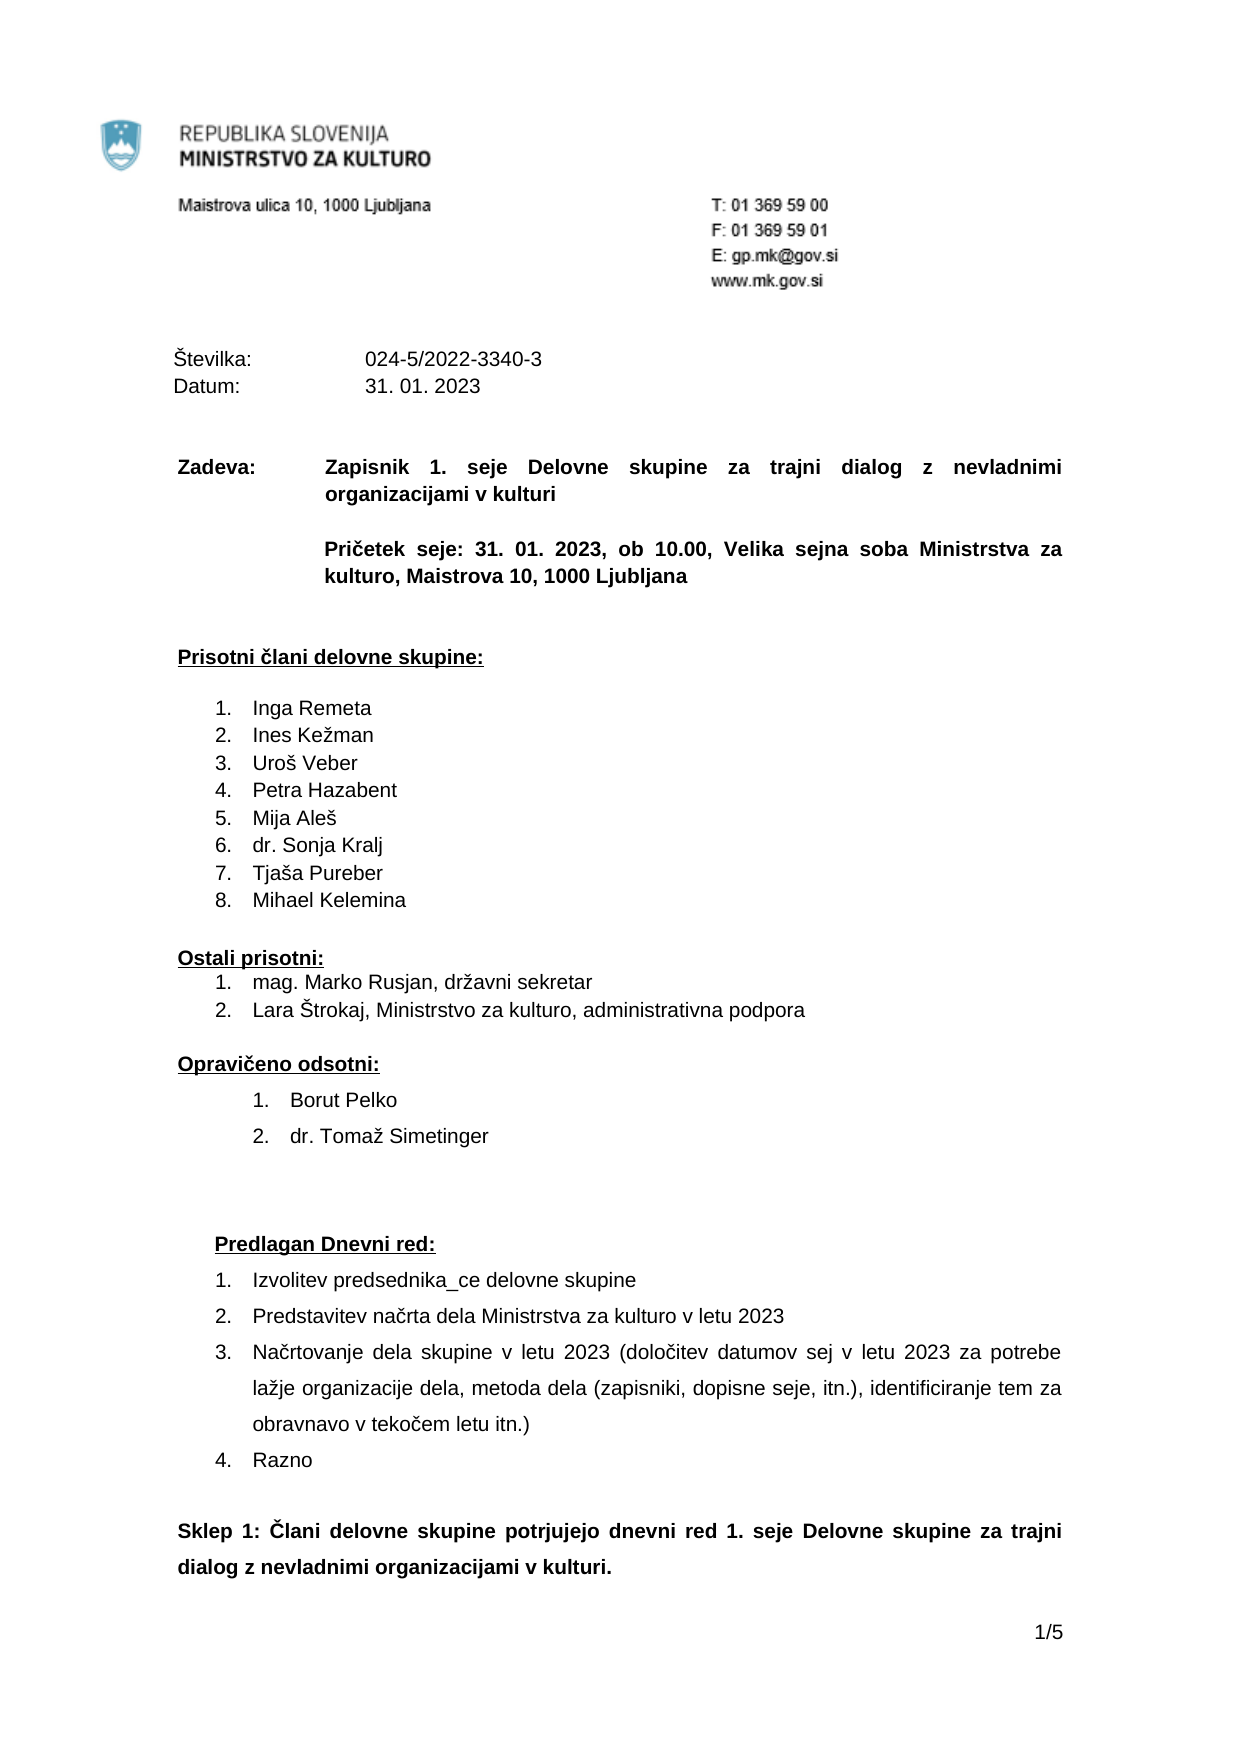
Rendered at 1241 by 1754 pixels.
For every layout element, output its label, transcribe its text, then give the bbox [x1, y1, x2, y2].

list Mija Aleš [215, 806, 1063, 830]
list Mihael Kelemina [215, 888, 1063, 912]
table_cell 31. 01. 2023 [354, 371, 1046, 398]
list dr. Sonja Kralj [215, 833, 1063, 857]
list Lara Štrokaj, Ministrstvo za kulturo, administrativna podpora [215, 997, 1063, 1021]
list Razno [215, 1447, 1063, 1471]
list Inga Remeta [215, 696, 1063, 720]
list dr. Tomaž Simetinger [252, 1124, 1063, 1148]
picture [85, 23, 1063, 293]
table_header Številka: [162, 344, 354, 371]
text Prisotni člani delovne skupine: [177, 642, 1063, 669]
text Predlagan Dnevni red: [214, 1232, 988, 1256]
list Petra Hazabent [215, 778, 1063, 802]
table_cell Datum: [162, 371, 354, 398]
list Ines Kežman [215, 723, 1063, 747]
list Predstavitev načrta dela Ministrstva za kulturo v letu 2023 [215, 1304, 1063, 1328]
text Opravičeno odsotni: [177, 1052, 1063, 1076]
list Načrtovanje dela skupine v letu 2023 (določitev datumov sej v letu 2023 za potrebe lažje organizacije dela, metoda dela (zapisniki, dopisne seje, itn.), identificiranje tem za obravnavo v tekočem letu itn.) [215, 1339, 1063, 1435]
list Uroš Veber [215, 751, 1063, 775]
text Sklep 1: Člani delovne skupine potrjujejo dnevni red 1. seje Delovne skupine za trajni dialog z nevladnimi organizacijami v kulturi. [177, 1519, 1063, 1579]
list Izvolitev predsednika_ce delovne skupine [215, 1268, 1063, 1292]
table_header 024-5/2022-3340-3 [354, 344, 1046, 371]
text Zadeva: Zapisnik 1. seje Delovne skupine za trajni dialog z nevladnimi organizacijami v kulturi [177, 452, 1063, 506]
text Ostali prisotni: [177, 943, 1063, 970]
list Borut Pelko [252, 1088, 1063, 1112]
list mag. Marko Rusjan, državni sekretar [215, 970, 1063, 994]
text Pričetek seje: 31. 01. 2023, ob 10.00, Velika sejna soba Ministrstva za kulturo, Maistrova 10, 1000 Ljubljana [324, 533, 1063, 587]
list Tjaša Pureber [215, 861, 1063, 885]
